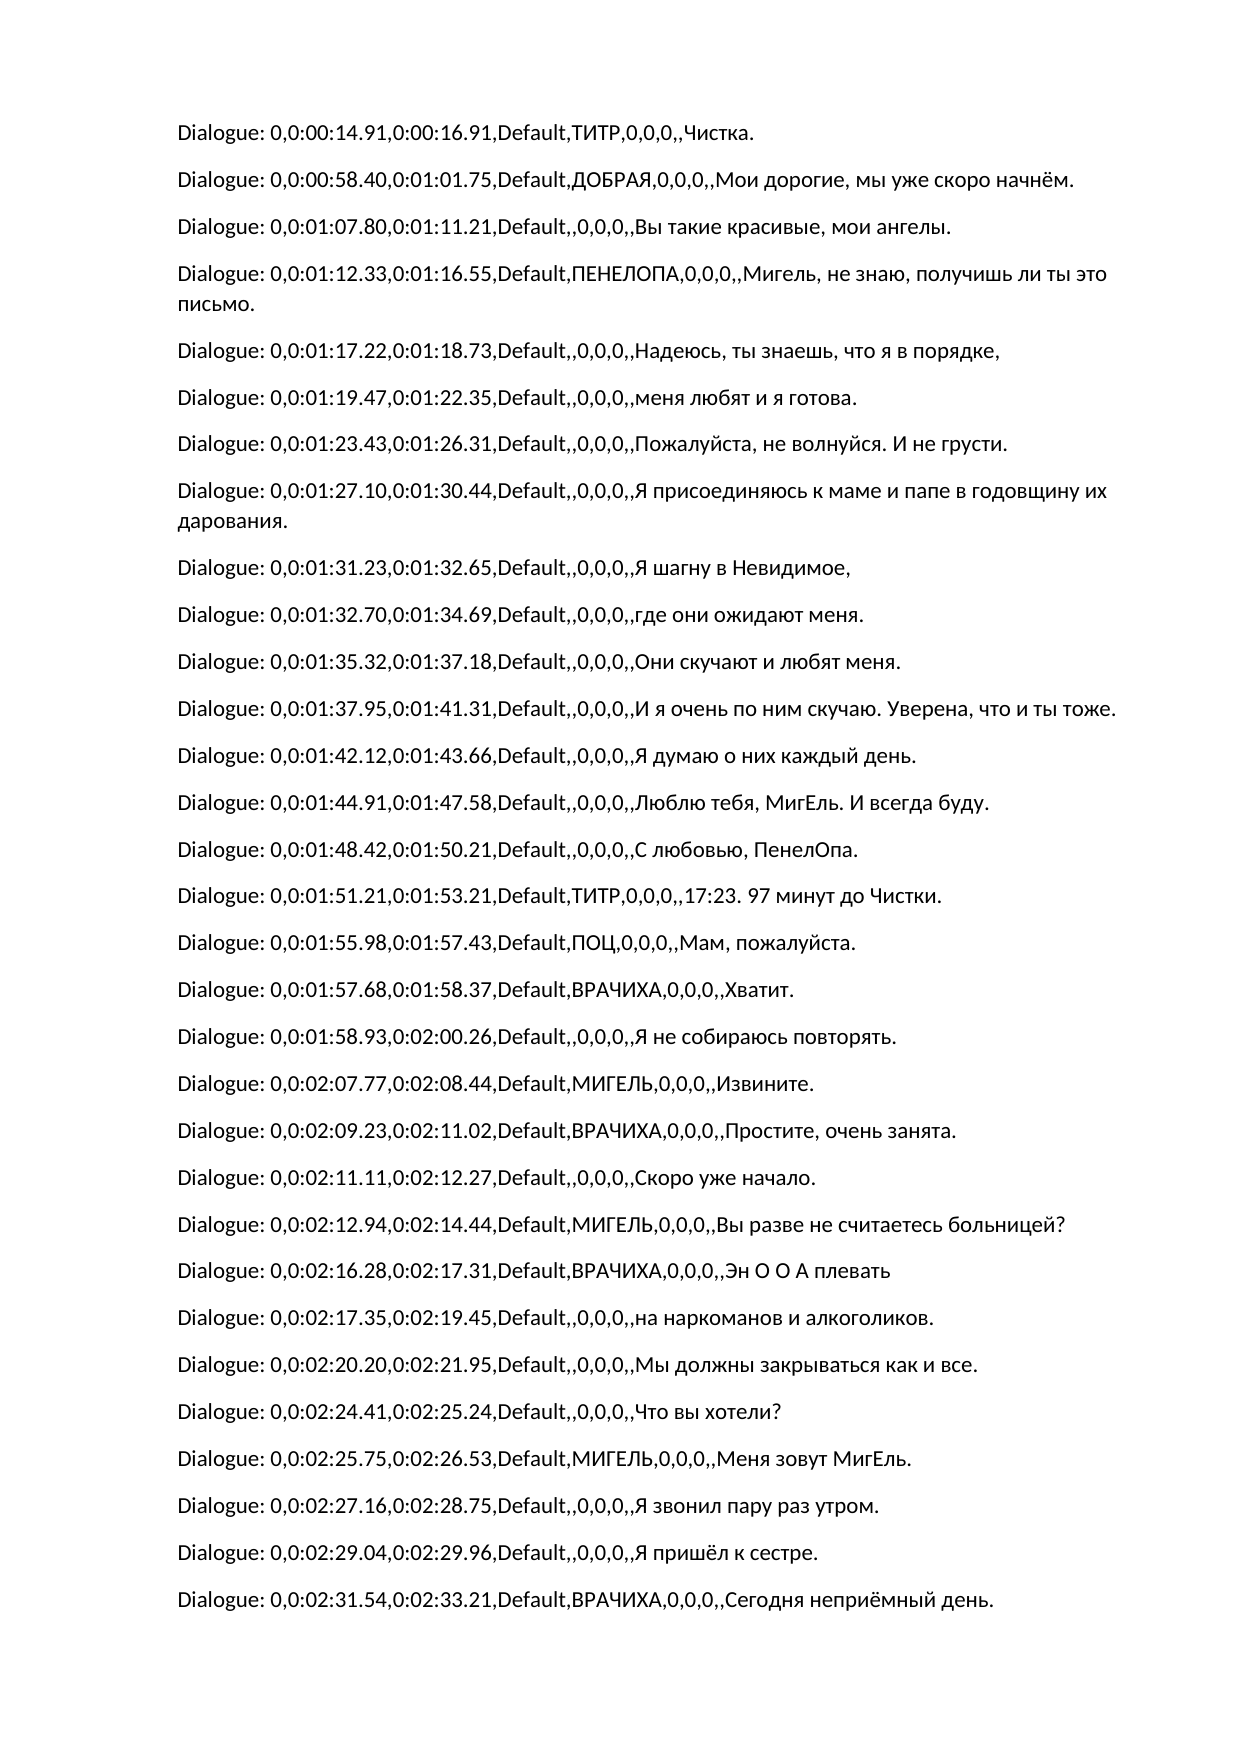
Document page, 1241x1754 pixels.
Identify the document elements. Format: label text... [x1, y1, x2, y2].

text Dialogue: 0,0:02:07.77,0:02:08.44,Default,МИГЕЛЬ,0,0,0,,Извините. [177, 1069, 1152, 1097]
text Dialogue: 0,0:01:42.12,0:01:43.66,Default,,0,0,0,,Я думаю о них каждый день. [177, 741, 1152, 769]
text Dialogue: 0,0:02:27.16,0:02:28.75,Default,,0,0,0,,Я звонил пару раз утром. [177, 1491, 1152, 1519]
text Dialogue: 0,0:01:07.80,0:01:11.21,Default,,0,0,0,,Вы такие красивые, мои ангелы. [177, 212, 1152, 240]
text Dialogue: 0,0:01:48.42,0:01:50.21,Default,,0,0,0,,С любовью, ПенелОпа. [177, 835, 1152, 863]
text Dialogue: 0,0:02:12.94,0:02:14.44,Default,МИГЕЛЬ,0,0,0,,Вы разве не считаетесь больницей? [177, 1210, 1152, 1238]
text Dialogue: 0,0:02:24.41,0:02:25.24,Default,,0,0,0,,Что вы хотели? [177, 1397, 1152, 1425]
text Dialogue: 0,0:01:23.43,0:01:26.31,Default,,0,0,0,,Пожалуйста, не волнуйся. И не грусти. [177, 429, 1152, 458]
text Dialogue: 0,0:01:58.93,0:02:00.26,Default,,0,0,0,,Я не собираюсь повторять. [177, 1022, 1152, 1050]
text Dialogue: 0,0:00:58.40,0:01:01.75,Default,ДОБРАЯ,0,0,0,,Мои дорогие, мы уже скоро начнём. [177, 165, 1152, 193]
text Dialogue: 0,0:00:14.91,0:00:16.91,Default,ТИТР,0,0,0,,Чистка. [177, 118, 1152, 146]
text Dialogue: 0,0:01:55.98,0:01:57.43,Default,ПОЦ,0,0,0,,Мам, пожалуйста. [177, 928, 1152, 957]
text Dialogue: 0,0:02:09.23,0:02:11.02,Default,ВРАЧИХА,0,0,0,,Простите, очень занята. [177, 1116, 1152, 1144]
text Dialogue: 0,0:02:11.11,0:02:12.27,Default,,0,0,0,,Скоро уже начало. [177, 1163, 1152, 1191]
text Dialogue: 0,0:01:57.68,0:01:58.37,Default,ВРАЧИХА,0,0,0,,Хватит. [177, 975, 1152, 1003]
text Dialogue: 0,0:01:12.33,0:01:16.55,Default,ПЕНЕЛОПА,0,0,0,,Мигель, не знаю, получишь ли ты это письмо. [177, 259, 1152, 317]
text Dialogue: 0,0:02:17.35,0:02:19.45,Default,,0,0,0,,на наркоманов и алкоголиков. [177, 1303, 1152, 1332]
text Dialogue: 0,0:01:37.95,0:01:41.31,Default,,0,0,0,,И я очень по ним скучаю. Уверена, что и ты тоже. [177, 694, 1152, 722]
text Dialogue: 0,0:02:20.20,0:02:21.95,Default,,0,0,0,,Мы должны закрываться как и все. [177, 1350, 1152, 1378]
text Dialogue: 0,0:01:27.10,0:01:30.44,Default,,0,0,0,,Я присоединяюсь к маме и папе в годовщину их дарования. [177, 476, 1152, 535]
text Dialogue: 0,0:01:32.70,0:01:34.69,Default,,0,0,0,,где они ожидают меня. [177, 600, 1152, 628]
text Dialogue: 0,0:02:16.28,0:02:17.31,Default,ВРАЧИХА,0,0,0,,Эн О О А плевать [177, 1257, 1152, 1285]
text Dialogue: 0,0:02:31.54,0:02:33.21,Default,ВРАЧИХА,0,0,0,,Сегодня неприёмный день. [177, 1585, 1152, 1613]
text Dialogue: 0,0:01:17.22,0:01:18.73,Default,,0,0,0,,Надеюсь, ты знаешь, что я в порядке, [177, 336, 1152, 364]
text Dialogue: 0,0:02:29.04,0:02:29.96,Default,,0,0,0,,Я пришёл к сестре. [177, 1538, 1152, 1566]
text Dialogue: 0,0:01:19.47,0:01:22.35,Default,,0,0,0,,меня любят и я готова. [177, 383, 1152, 411]
text Dialogue: 0,0:01:44.91,0:01:47.58,Default,,0,0,0,,Люблю тебя, МигЕль. И всегда буду. [177, 788, 1152, 816]
text Dialogue: 0,0:01:35.32,0:01:37.18,Default,,0,0,0,,Они скучают и любят меня. [177, 647, 1152, 675]
text Dialogue: 0,0:01:51.21,0:01:53.21,Default,ТИТР,0,0,0,,17:23. 97 минут до Чистки. [177, 882, 1152, 910]
text Dialogue: 0,0:01:31.23,0:01:32.65,Default,,0,0,0,,Я шагну в Невидимое, [177, 553, 1152, 582]
text Dialogue: 0,0:02:25.75,0:02:26.53,Default,МИГЕЛЬ,0,0,0,,Меня зовут МигЕль. [177, 1444, 1152, 1472]
